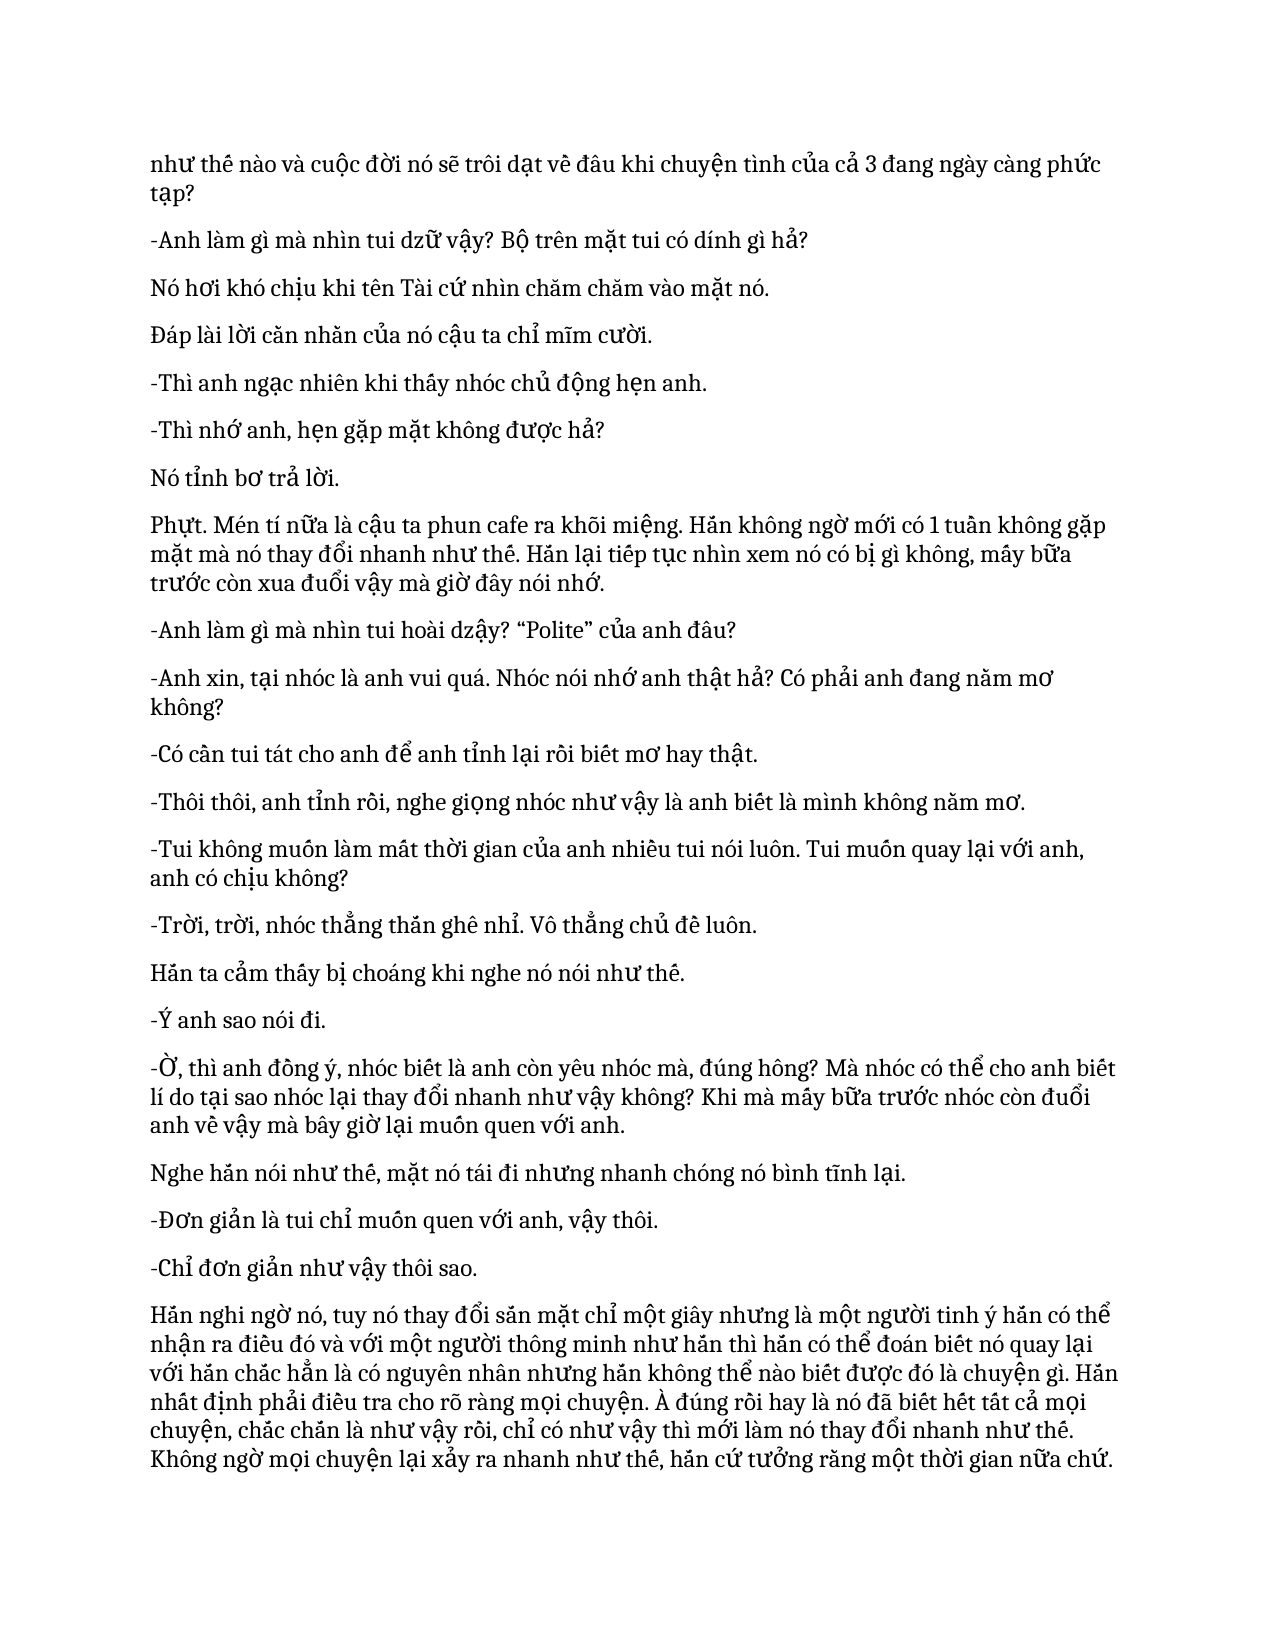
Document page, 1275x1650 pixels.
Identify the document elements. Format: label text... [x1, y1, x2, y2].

text -Tui không muốn làm mất thời gian của anh nhiều tui nói luôn. Tui muốn quay lại với anh, anh có chịu không? [150, 835, 1125, 892]
text Phựt. Mén tí nữa là cậu ta phun cafe ra khõi miệng. Hắn không ngờ mới có 1 tuần không gặp mặt mà nó thay đổi nhanh như thế. Hắn lại tiếp tục nhìn xem nó có bị gì không, mấy bữa trước còn xua đuổi vậy mà giờ đây nói nhớ. [150, 511, 1125, 597]
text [150, 150, 1125, 207]
text -Ý anh sao nói đi. [150, 1006, 1125, 1035]
text -Thôi thôi, anh tỉnh rồi, nghe giọng nhóc như vậy là anh biết là mình không nằm mơ. [150, 787, 1125, 816]
text Nghe hắn nói như thế, mặt nó tái đi nhưng nhanh chóng nó bình tĩnh lại. [150, 1159, 1125, 1187]
text -Chỉ đơn giản như vậy thôi sao. [150, 1254, 1125, 1282]
text -Có cần tui tát cho anh để anh tỉnh lại rồi biết mơ hay thật. [150, 740, 1125, 769]
text -Thì nhớ anh, hẹn gặp mặt không được hả? [150, 416, 1125, 445]
text Hắn ta cảm thấy bị choáng khi nghe nó nói như thế. [150, 959, 1125, 987]
text -Anh làm gì mà nhìn tui hoài dzậy? “Polite” của anh đâu? [150, 616, 1125, 645]
text Hắn nghi ngờ nó, tuy nó thay đổi sắn mặt chỉ một giây nhưng là một người tinh ý hắn có thể nhận ra điều đó và với một người thông minh như hắn thì hắn có thể đoán biết nó quay lại với hắn chắc hẳn là có nguyên nhân nhưng hắn không thể nào biết được đó là chuyện gì. Hắn nhất định phải điều tra cho rõ ràng mọi chuyện. À đúng rồi hay là nó đã biết hết tất cả mọi chuyện, chắc chắn là như vậy rồi, chỉ có như vậy thì mới làm nó thay đổi nhanh như thế. Không ngờ mọi chuyện lại xảy ra nhanh như thế, hắn cứ tưởng rằng một thời gian nữa chứ. [150, 1301, 1125, 1474]
text Nó hơi khó chịu khi tên Tài cứ nhìn chăm chăm vào mặt nó. [150, 274, 1125, 302]
text -Thì anh ngạc nhiên khi thấy nhóc chủ động hẹn anh. [150, 369, 1125, 397]
text -Đơn giản là tui chỉ muốn quen với anh, vậy thôi. [150, 1206, 1125, 1235]
text Đáp lài lời cằn nhằn của nó cậu ta chỉ mĩm cười. [150, 321, 1125, 350]
text -Trời, trời, nhóc thẳng thắn ghê nhỉ. Vô thẳng chủ đề luôn. [150, 911, 1125, 940]
text Nó tỉnh bơ trả lời. [150, 464, 1125, 492]
text -Ờ, thì anh đồng ý, nhóc biết là anh còn yêu nhóc mà, đúng hông? Mà nhóc có thể cho anh biết lí do tại sao nhóc lại thay đổi nhanh như vậy không? Khi mà mấy bữa trước nhóc còn đuổi anh về vậy mà bây giờ lại muốn quen với anh. [150, 1054, 1125, 1140]
text -Anh xin, tại nhóc là anh vui quá. Nhóc nói nhớ anh thật hả? Có phải anh đang nằm mơ không? [150, 664, 1125, 721]
text -Anh làm gì mà nhìn tui dzữ vậy? Bộ trên mặt tui có dính gì hả? [150, 226, 1125, 255]
